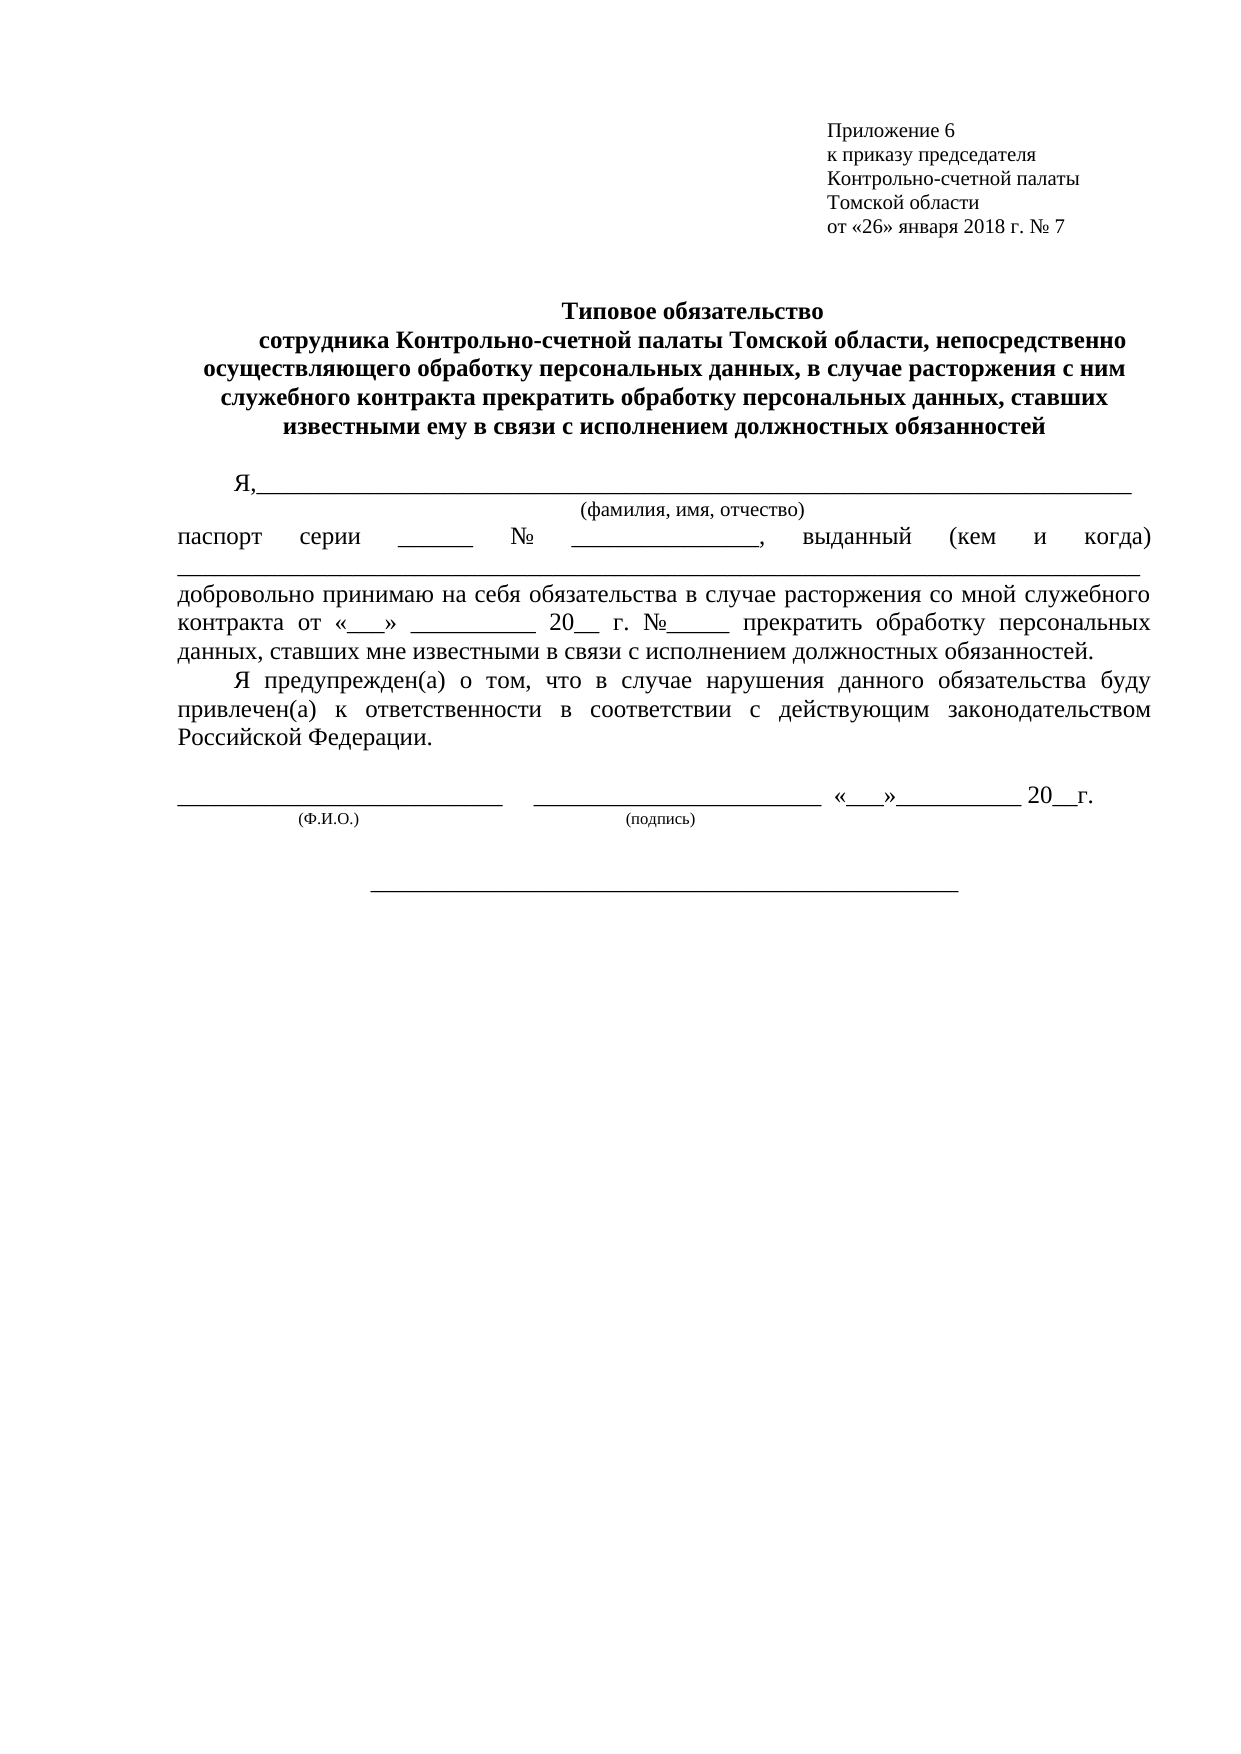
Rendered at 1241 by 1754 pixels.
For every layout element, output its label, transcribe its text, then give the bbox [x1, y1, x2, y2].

text от «26» января 2018 г. № 7 [827, 214, 1152, 238]
text паспорт серии ______ № _______________, выданный (кем и когда) _____________________________________________________________________________ [177, 521, 1152, 579]
text добровольно принимаю на себя обязательства в случае расторжения со мной служебного контракта от «___» __________ 20__ г. №_____ прекратить обработку персональных данных, ставших мне известными в связи с исполнением должностных обязанностей. [177, 579, 1152, 665]
text Типовое обязательство [177, 296, 1152, 325]
text (Ф.И.О.) (подпись) [177, 809, 1152, 828]
text Приложение 6 [827, 118, 1152, 142]
text Контрольно-счетной палаты [827, 166, 1152, 190]
text __________________________ _______________________ «___»__________ 20__г. [177, 780, 1152, 809]
text _______________________________________________ [177, 866, 1152, 895]
text сотрудника Контрольно-счетной палаты Томской области, непосредственно осуществляющего обработку персональных данных, в случае расторжения с ним служебного контракта прекратить обработку персональных данных, ставших известными ему в связи с исполнением должностных обязанностей [177, 325, 1152, 440]
text (фамилия, имя, отчество) [177, 497, 1152, 521]
text Я предупрежден(а) о том, что в случае нарушения данного обязательства буду привлечен(а) к ответственности в соответствии с действующим законодательством Российской Федерации. [177, 665, 1152, 751]
text Я,______________________________________________________________________ [177, 468, 1152, 497]
text к приказу председателя [827, 142, 1152, 166]
text Томской области [827, 190, 1152, 214]
